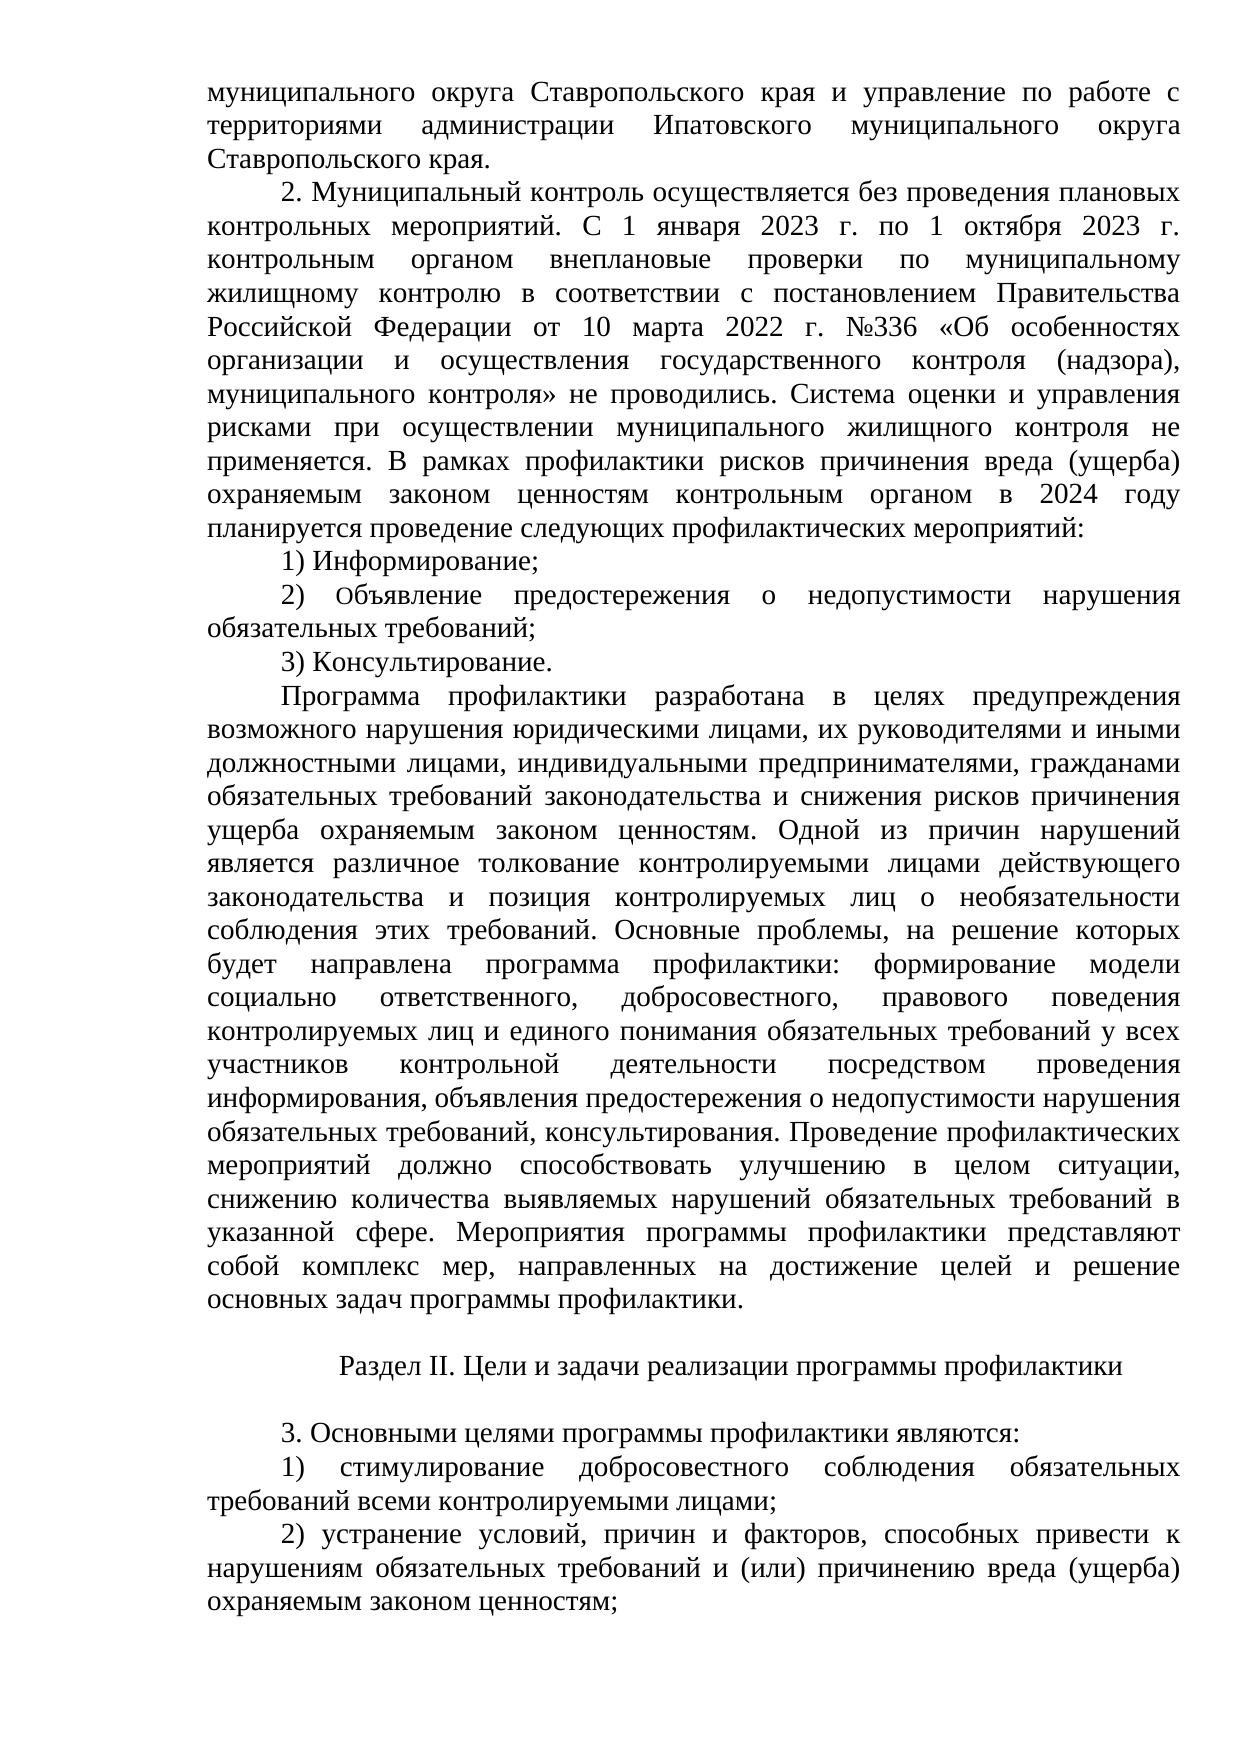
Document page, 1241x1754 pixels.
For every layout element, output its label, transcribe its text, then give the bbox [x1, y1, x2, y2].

text 2) Объявление предостережения о недопустимости нарушения обязательных требований; [207, 577, 1181, 644]
text 1) стимулирование добросовестного соблюдения обязательных требований всеми контролируемыми лицами; [207, 1449, 1181, 1516]
text 2. Муниципальный контроль осуществляется без проведения плановых контрольных мероприятий. С 1 января 2023 г. по 1 октября 2023 г. контрольным органом внеплановые проверки по муниципальному жилищному контролю в соответствии с постановлением Правительства Российской Федерации от 10 марта 2022 г. №336 «Об особенностях организации и осуществления государственного контроля (надзора), муниципального контроля» не проводились. Система оценки и управления рисками при осуществлении муниципального жилищного контроля не применяется. В рамках профилактики рисков причинения вреда (ущерба) охраняемым законом ценностям контрольным органом в 2024 году планируется проведение следующих профилактических мероприятий: [207, 174, 1181, 543]
text 2) устранение условий, причин и факторов, способных привести к нарушениям обязательных требований и (или) причинению вреда (ущерба) охраняемым законом ценностям; [207, 1516, 1181, 1617]
text Программа профилактики разработана в целях предупреждения возможного нарушения юридическими лицами, их руководителями и иными должностными лицами, индивидуальными предпринимателями, гражданами обязательных требований законодательства и снижения рисков причинения ущерба охраняемым законом ценностям. Одной из причин нарушений является различное толкование контролируемыми лицами действующего законодательства и позиция контролируемых лиц о необязательности соблюдения этих требований. Основные проблемы, на решение которых будет направлена программа профилактики: формирование модели социально ответственного, добросовестного, правового поведения контролируемых лиц и единого понимания обязательных требований у всех участников контрольной деятельности посредством проведения информирования, объявления предостережения о недопустимости нарушения обязательных требований, консультирования. Проведение профилактических мероприятий должно способствовать улучшению в целом ситуации, снижению количества выявляемых нарушений обязательных требований в указанной сфере. Мероприятия программы профилактики представляют собой комплекс мер, направленных на достижение целей и решение основных задач программы профилактики. [207, 678, 1181, 1315]
text Раздел II. Цели и задачи реализации программы профилактики [207, 1348, 1181, 1382]
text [207, 74, 1181, 174]
text 3. Основными целями программы профилактики являются: [207, 1416, 1181, 1449]
text 3) Консультирование. [207, 644, 1181, 678]
text 1) Информирование; [207, 543, 1181, 577]
